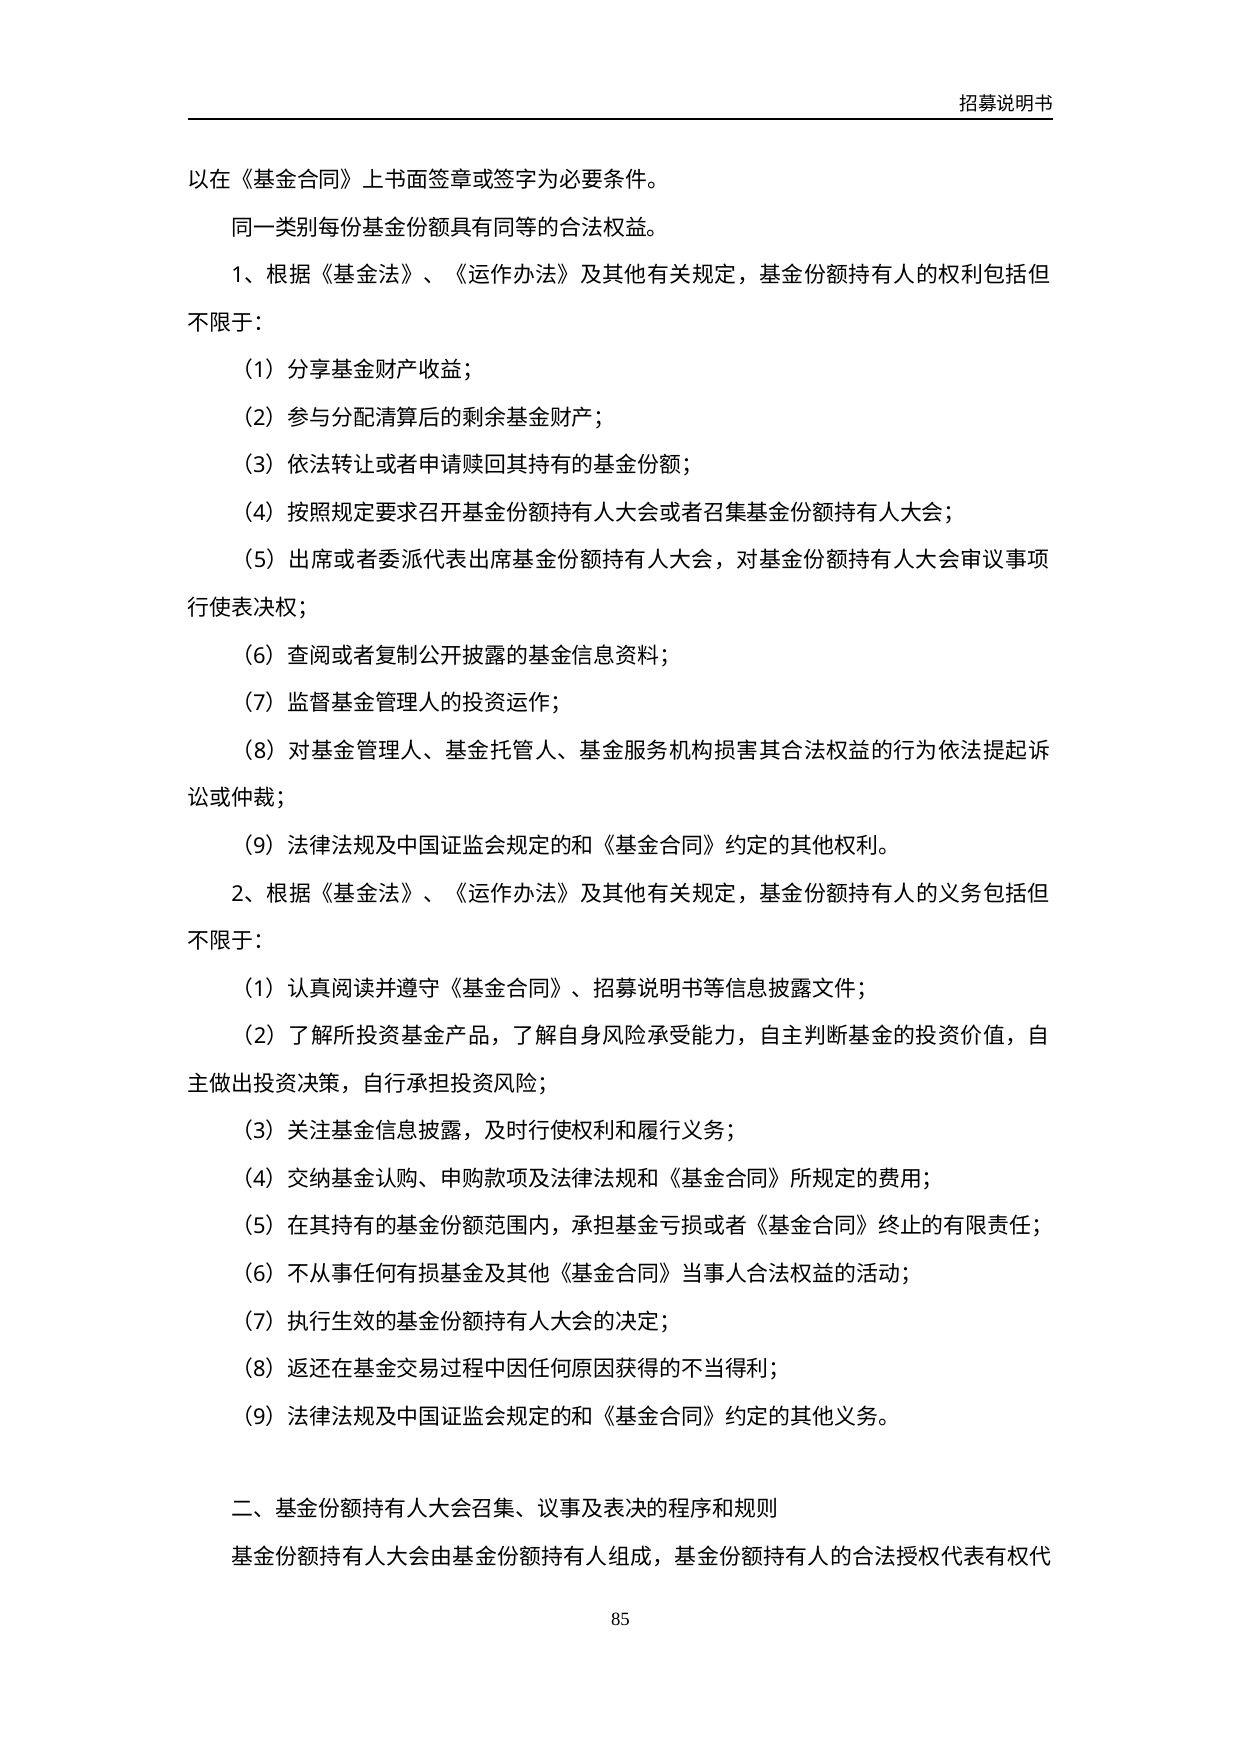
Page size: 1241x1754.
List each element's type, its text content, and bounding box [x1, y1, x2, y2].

text （6）不从事任何有损基金及其他《基金合同》当事人合法权益的活动； [187, 1256, 1053, 1288]
text （5）在其持有的基金份额范围内，承担基金亏损或者《基金合同》终止的有限责任； [187, 1208, 1053, 1240]
text 1、根据《基金法》、《运作办法》及其他有关规定，基金份额持有人的权利包括但不限于： [187, 257, 1053, 336]
text 2、根据《基金法》、《运作办法》及其他有关规定，基金份额持有人的义务包括但不限于： [187, 876, 1053, 955]
text 二、基金份额持有人大会召集、议事及表决的程序和规则 [187, 1491, 1053, 1523]
text （7）监督基金管理人的投资运作； [187, 685, 1053, 717]
text （3）依法转让或者申请赎回其持有的基金份额； [187, 447, 1053, 479]
text 同一类别每份基金份额具有同等的合法权益。 [187, 209, 1053, 241]
text （8）对基金管理人、基金托管人、基金服务机构损害其合法权益的行为依法提起诉讼或仲裁； [187, 733, 1053, 812]
text （4）按照规定要求召开基金份额持有人大会或者召集基金份额持有人大会； [187, 495, 1053, 527]
text （9）法律法规及中国证监会规定的和《基金合同》约定的其他义务。 [187, 1399, 1053, 1431]
text （2）了解所投资基金产品，了解自身风险承受能力，自主判断基金的投资价值，自主做出投资决策，自行承担投资风险； [187, 1018, 1053, 1097]
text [187, 162, 1053, 194]
text （8）返还在基金交易过程中因任何原因获得的不当得利； [187, 1351, 1053, 1383]
text （7）执行生效的基金份额持有人大会的决定； [187, 1304, 1053, 1336]
text （6）查阅或者复制公开披露的基金信息资料； [187, 638, 1053, 669]
text （1）认真阅读并遵守《基金合同》、招募说明书等信息披露文件； [187, 971, 1053, 1002]
text （5）出席或者委派代表出席基金份额持有人大会，对基金份额持有人大会审议事项行使表决权； [187, 542, 1053, 622]
text （2）参与分配清算后的剩余基金财产； [187, 400, 1053, 431]
text （4）交纳基金认购、申购款项及法律法规和《基金合同》所规定的费用； [187, 1161, 1053, 1193]
text （9）法律法规及中国证监会规定的和《基金合同》约定的其他权利。 [187, 828, 1053, 860]
text （1）分享基金财产收益； [187, 352, 1053, 384]
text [187, 1539, 1053, 1570]
text （3）关注基金信息披露，及时行使权利和履行义务； [187, 1113, 1053, 1145]
